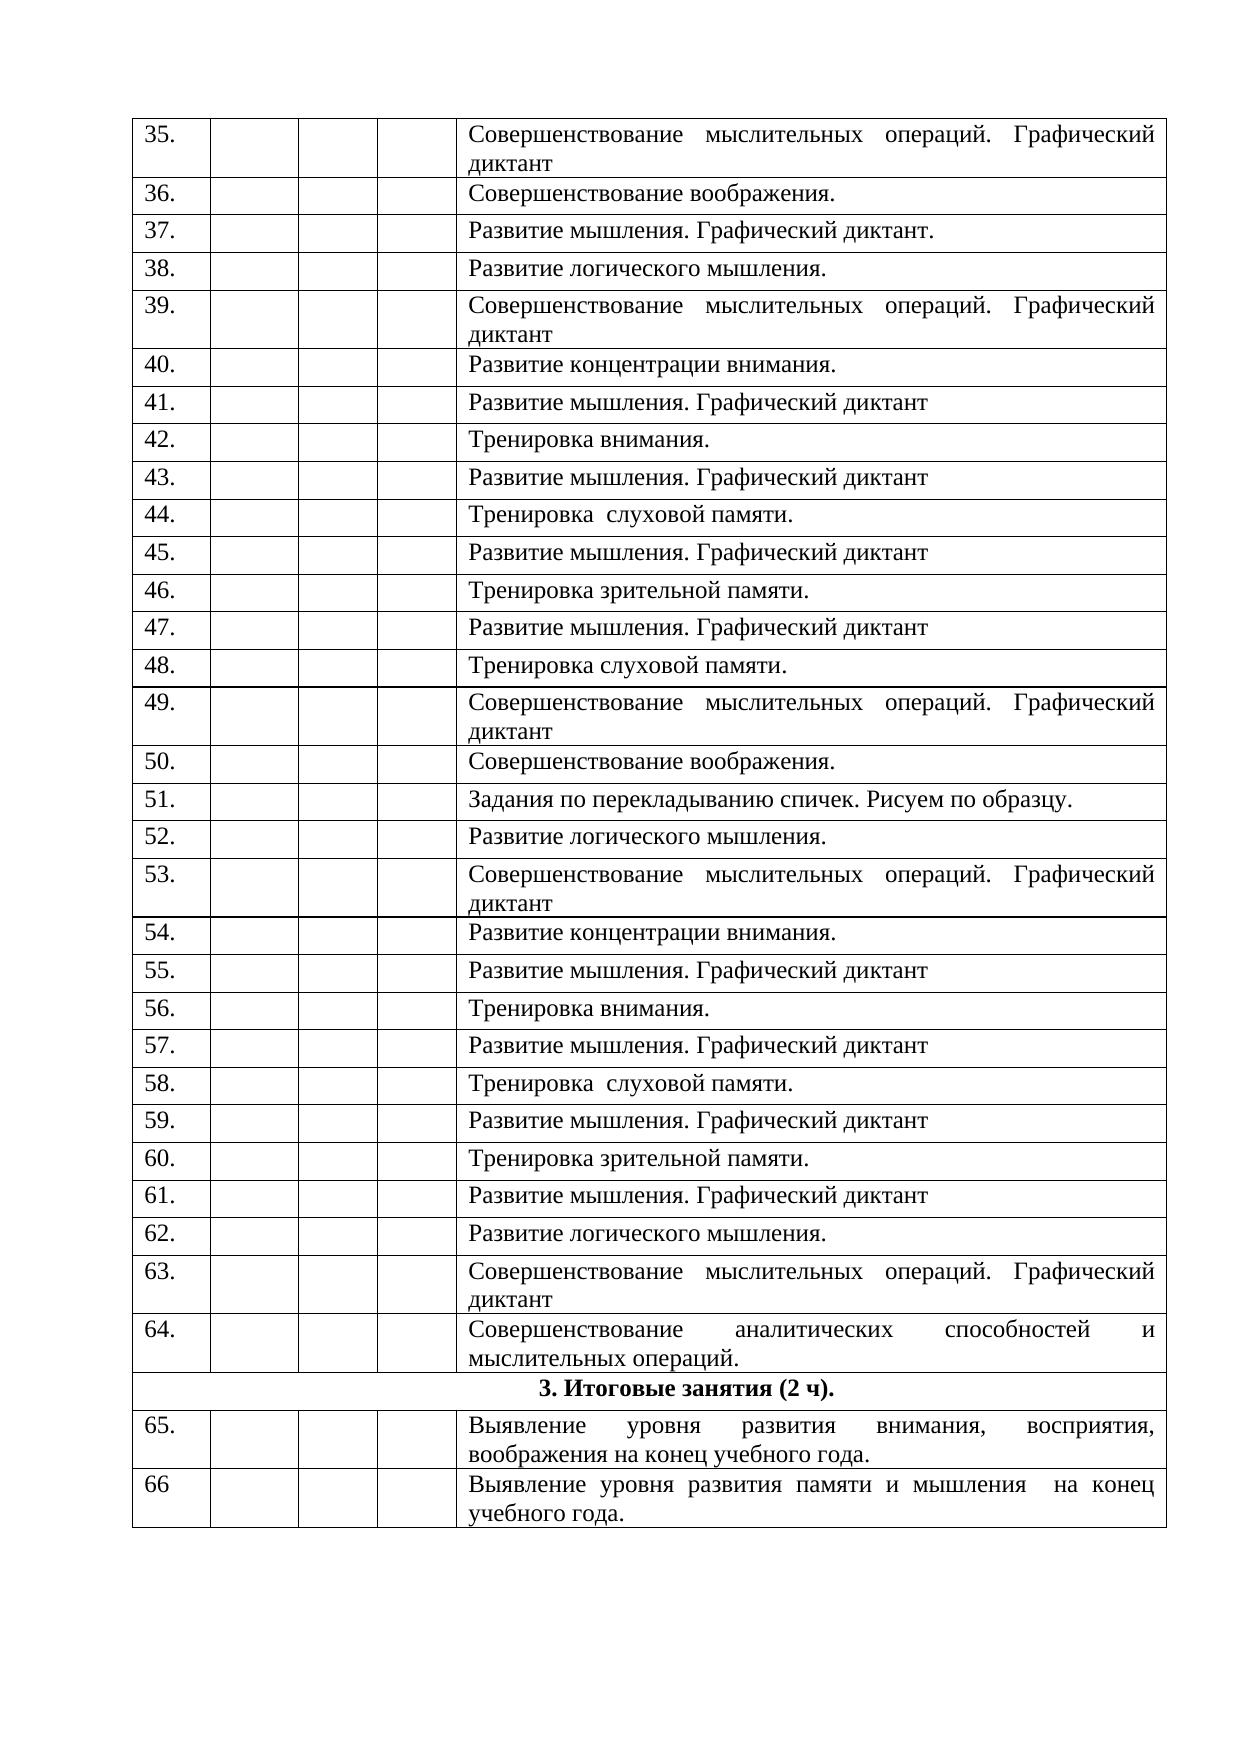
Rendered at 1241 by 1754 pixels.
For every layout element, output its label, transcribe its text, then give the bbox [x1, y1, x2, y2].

table_cell [378, 746, 456, 783]
table_cell 44. [133, 500, 210, 536]
table_cell [299, 918, 377, 954]
table_cell [299, 424, 377, 461]
table_cell [378, 1143, 456, 1179]
table_cell [211, 500, 298, 536]
table_cell [299, 1181, 377, 1217]
table_cell [378, 859, 456, 916]
table_cell [299, 1105, 377, 1142]
table_cell [211, 918, 298, 954]
table_cell [378, 253, 456, 289]
table_cell Развитие мышления. Графический диктант [457, 1181, 1166, 1217]
table_cell [211, 955, 298, 992]
table_cell 65. [133, 1411, 210, 1468]
table_cell [378, 650, 456, 686]
table_cell Задания по перекладыванию спичек. Рисуем по образцу. [457, 784, 1166, 820]
table_cell [211, 1105, 298, 1142]
table_cell [211, 993, 298, 1029]
table_cell [211, 178, 298, 214]
table_cell Развитие мышления. Графический диктант [457, 955, 1166, 992]
table_cell [211, 1143, 298, 1179]
table_cell [378, 178, 456, 214]
table_cell 53. [133, 859, 210, 916]
table_cell 39. [133, 291, 210, 348]
table_cell 48. [133, 650, 210, 686]
table_cell [211, 215, 298, 252]
table_cell Выявление уровня развития внимания, восприятия, воображения на конец учебного года. [457, 1411, 1166, 1468]
table_cell 36. [133, 178, 210, 214]
table_cell [299, 612, 377, 649]
table_cell [211, 575, 298, 611]
table_cell Совершенствование мыслительных операций. Графический диктант [457, 119, 1166, 177]
table_cell 55. [133, 955, 210, 992]
table_cell Тренировка внимания. [457, 424, 1166, 461]
table_cell Выявление уровня развития памяти и мышления на конец учебного года. [457, 1469, 1166, 1527]
table_cell [211, 746, 298, 783]
table_cell Развитие мышления. Графический диктант [457, 462, 1166, 498]
table_cell 45. [133, 537, 210, 574]
table_cell 52. [133, 821, 210, 858]
table_cell 64. [133, 1314, 210, 1372]
table_cell 60. [133, 1143, 210, 1179]
table_cell [299, 1256, 377, 1313]
table_cell [211, 387, 298, 423]
table_cell [211, 119, 298, 177]
table_cell Развитие мышления. Графический диктант [457, 1030, 1166, 1067]
table_cell [211, 253, 298, 289]
table_cell [378, 215, 456, 252]
table_cell [378, 1218, 456, 1255]
table_cell [378, 119, 456, 177]
table_cell [378, 1181, 456, 1217]
table_cell 42. [133, 424, 210, 461]
table_cell [299, 1068, 377, 1104]
table_cell 56. [133, 993, 210, 1029]
table_cell [378, 1469, 456, 1527]
table_cell [211, 1030, 298, 1067]
table_cell Тренировка зрительной памяти. [457, 575, 1166, 611]
table_cell 46. [133, 575, 210, 611]
table_cell [378, 575, 456, 611]
table_cell [299, 821, 377, 858]
table_cell [211, 859, 298, 916]
table_cell [299, 1469, 377, 1527]
table_cell [211, 784, 298, 820]
table_cell [378, 1256, 456, 1313]
table_cell [211, 1256, 298, 1313]
table_cell 66 [133, 1469, 210, 1527]
table_cell [211, 821, 298, 858]
table_cell [299, 1218, 377, 1255]
table_cell Развитие мышления. Графический диктант [457, 1105, 1166, 1142]
table_cell 51. [133, 784, 210, 820]
table_cell Развитие мышления. Графический диктант [457, 537, 1166, 574]
table_cell [378, 500, 456, 536]
table_cell [299, 387, 377, 423]
table_cell [378, 537, 456, 574]
table_cell Развитие логического мышления. [457, 1218, 1166, 1255]
table_cell [211, 349, 298, 386]
table_cell 50. [133, 746, 210, 783]
table_cell 59. [133, 1105, 210, 1142]
table_cell Тренировка внимания. [457, 993, 1166, 1029]
table_cell 40. [133, 349, 210, 386]
table_cell [378, 1068, 456, 1104]
table_cell [299, 955, 377, 992]
table_cell [211, 1314, 298, 1372]
table_cell [299, 291, 377, 348]
table_cell [378, 1105, 456, 1142]
table_cell [378, 821, 456, 858]
table_cell Тренировка зрительной памяти. [457, 1143, 1166, 1179]
table_cell [299, 537, 377, 574]
table_cell 3. Итоговые занятия (2 ч). [133, 1373, 1166, 1409]
table_cell Тренировка слуховой памяти. [457, 650, 1166, 686]
table_cell Совершенствование воображения. [457, 178, 1166, 214]
table_cell [378, 1314, 456, 1372]
table_cell 41. [133, 387, 210, 423]
table_cell [378, 1411, 456, 1468]
table_cell 43. [133, 462, 210, 498]
table_cell [299, 1314, 377, 1372]
table_cell [211, 688, 298, 745]
table_cell Тренировка слуховой памяти. [457, 1068, 1166, 1104]
table_cell [299, 993, 377, 1029]
table_cell [299, 462, 377, 498]
table_cell [378, 424, 456, 461]
table_cell 47. [133, 612, 210, 649]
table_cell 62. [133, 1218, 210, 1255]
table_cell Развитие концентрации внимания. [457, 349, 1166, 386]
table_cell 61. [133, 1181, 210, 1217]
table_cell [378, 349, 456, 386]
table_cell 49. [133, 688, 210, 745]
table_cell Совершенствование мыслительных операций. Графический диктант [457, 859, 1166, 916]
table_cell 38. [133, 253, 210, 289]
table_cell [299, 688, 377, 745]
table_cell [211, 462, 298, 498]
table_cell 37. [133, 215, 210, 252]
table_cell [378, 688, 456, 745]
table_cell Совершенствование мыслительных операций. Графический диктант [457, 688, 1166, 745]
table_cell [378, 291, 456, 348]
table_cell [211, 612, 298, 649]
table_cell [378, 387, 456, 423]
table_cell Совершенствование аналитических способностей и мыслительных операций. [457, 1314, 1166, 1372]
table_cell [299, 746, 377, 783]
table_cell [299, 119, 377, 177]
table_cell Развитие концентрации внимания. [457, 918, 1166, 954]
table_cell [378, 955, 456, 992]
table_cell [299, 349, 377, 386]
table_cell [378, 462, 456, 498]
table_cell [299, 1143, 377, 1179]
table_cell 54. [133, 918, 210, 954]
table_cell [211, 1411, 298, 1468]
table_cell Тренировка слуховой памяти. [457, 500, 1166, 536]
table_cell Развитие мышления. Графический диктант [457, 387, 1166, 423]
table_cell [378, 1030, 456, 1067]
table_cell [378, 918, 456, 954]
table_cell 35. [133, 119, 210, 177]
table_cell 58. [133, 1068, 210, 1104]
table_cell [299, 253, 377, 289]
table_cell Совершенствование воображения. [457, 746, 1166, 783]
table_cell [378, 612, 456, 649]
table_cell [211, 291, 298, 348]
table_cell [211, 537, 298, 574]
table_cell [299, 575, 377, 611]
table_cell [299, 650, 377, 686]
table_cell Совершенствование мыслительных операций. Графический диктант [457, 291, 1166, 348]
table_cell Развитие мышления. Графический диктант [457, 612, 1166, 649]
table_cell Совершенствование мыслительных операций. Графический диктант [457, 1256, 1166, 1313]
table_cell Развитие логического мышления. [457, 821, 1166, 858]
table_cell [211, 1068, 298, 1104]
table_cell [299, 1411, 377, 1468]
table_cell Развитие мышления. Графический диктант. [457, 215, 1166, 252]
table_cell [211, 1469, 298, 1527]
table_cell [299, 500, 377, 536]
table_cell [211, 424, 298, 461]
table_cell [378, 993, 456, 1029]
table_cell [378, 784, 456, 820]
table_cell [299, 178, 377, 214]
table_cell [211, 1218, 298, 1255]
table_cell 57. [133, 1030, 210, 1067]
table_cell [211, 650, 298, 686]
table_cell 63. [133, 1256, 210, 1313]
table_cell [211, 1181, 298, 1217]
table_cell [299, 784, 377, 820]
table_cell [299, 859, 377, 916]
table_cell [299, 215, 377, 252]
table_cell [299, 1030, 377, 1067]
table_cell Развитие логического мышления. [457, 253, 1166, 289]
